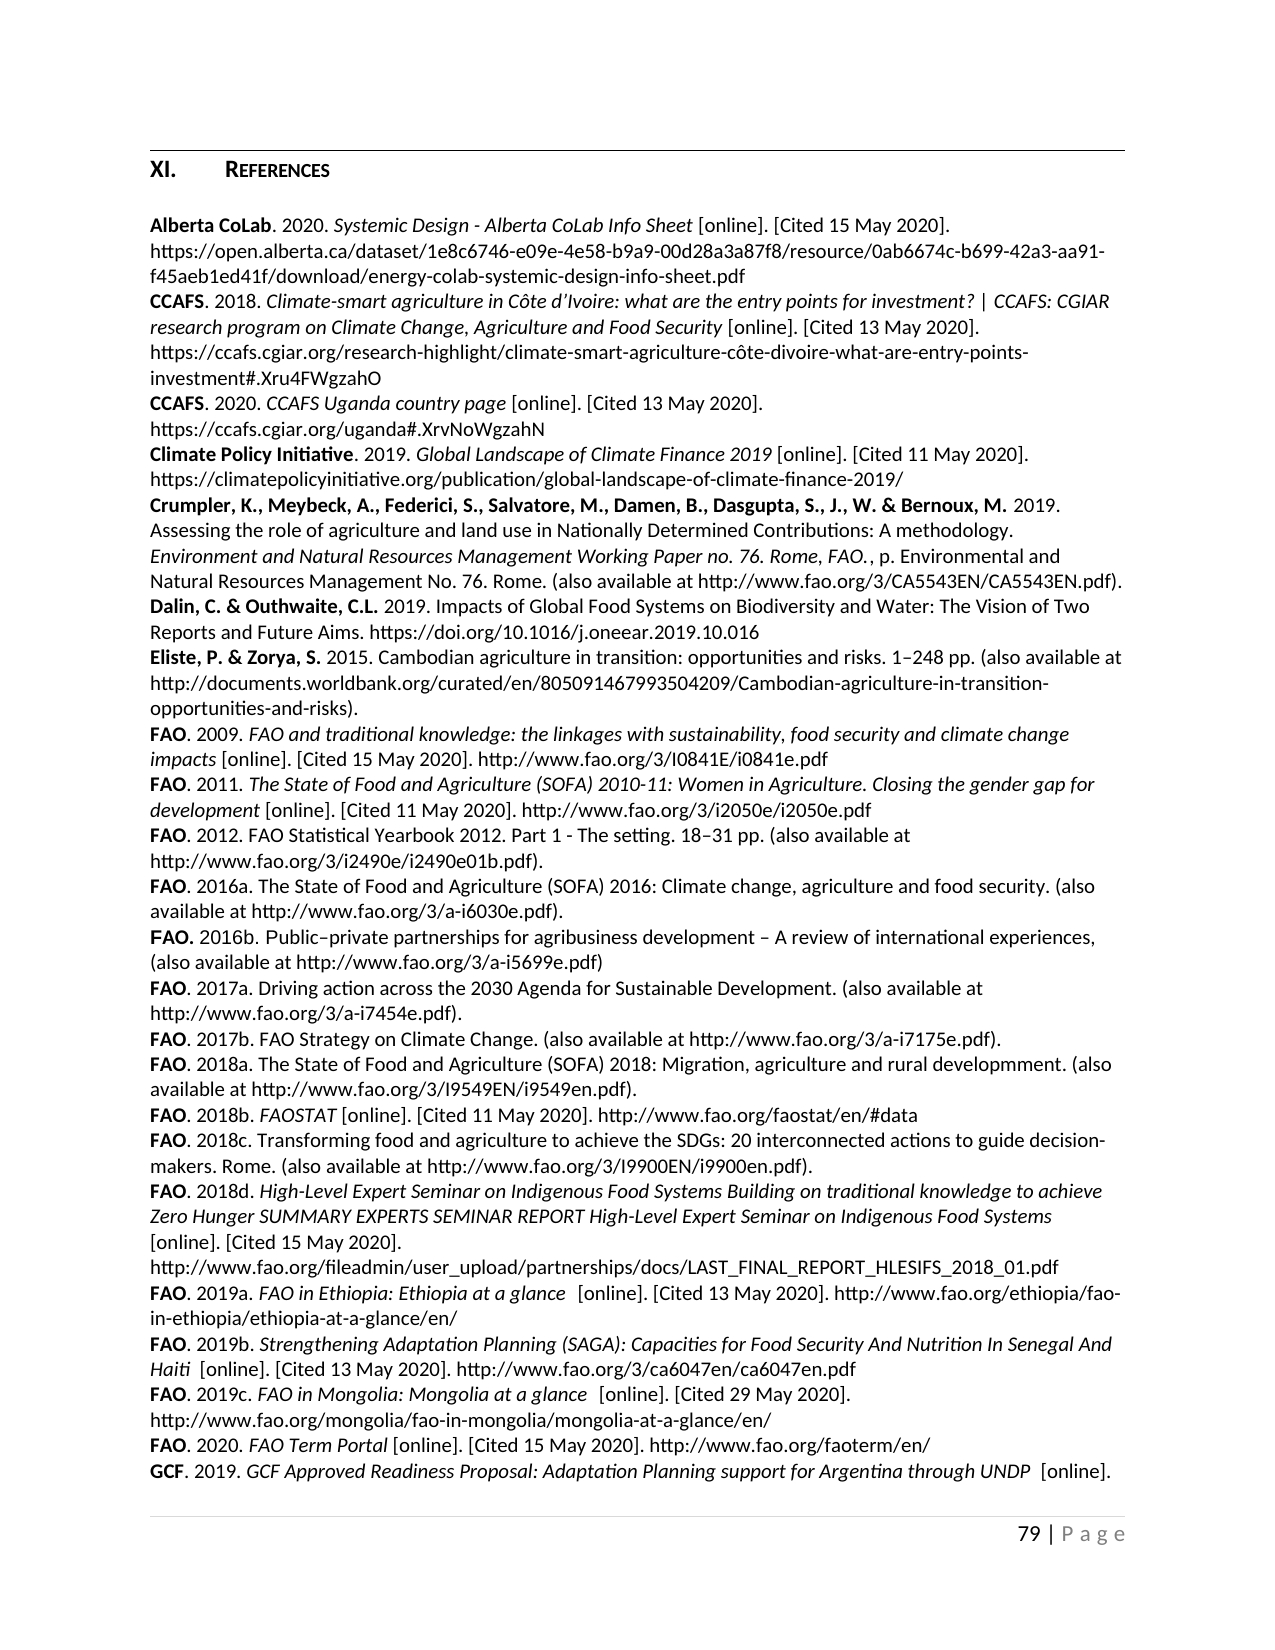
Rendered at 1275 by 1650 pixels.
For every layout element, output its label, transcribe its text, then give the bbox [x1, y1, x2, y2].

text FAO. 2009. FAO and traditional knowledge: the linkages with sustainability, food security and climate change impacts [online]. [Cited 15 May 2020]. http://www.fao.org/3/I0841E/i0841e.pdf [150, 721, 1125, 772]
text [150, 1458, 1125, 1483]
text FAO. 2019b. Strengthening Adaptation Planning (SAGA): Capacities for Food Security And Nutrition In Senegal And Haiti [online]. [Cited 13 May 2020]. http://www.fao.org/3/ca6047en/ca6047en.pdf [150, 1331, 1125, 1382]
text FAO. 2016b. Public–private partnerships for agribusiness development – A review of international experiences, (also available at http://www.fao.org/3/a-i5699e.pdf) [150, 924, 1125, 975]
text FAO. 2017a. Driving action across the 2030 Agenda for Sustainable Development. (also available at http://www.fao.org/3/a-i7454e.pdf). [150, 975, 1125, 1026]
text Climate Policy Initiative. 2019. Global Landscape of Climate Finance 2019 [online]. [Cited 11 May 2020]. https://climatepolicyinitiative.org/publication/global-landscape-of-climate-finance-2019/ [150, 441, 1125, 492]
text Eliste, P. & Zorya, S. 2015. Cambodian agriculture in transition: opportunities and risks. 1–248 pp. (also available at http://documents.worldbank.org/curated/en/805091467993504209/Cambodian-agriculture-in-transition-opportunities-and-risks). [150, 644, 1125, 721]
text FAO. 2020. FAO Term Portal [online]. [Cited 15 May 2020]. http://www.fao.org/faoterm/en/ [150, 1432, 1125, 1458]
text FAO. 2018a. The State of Food and Agriculture (SOFA) 2018: Migration, agriculture and rural developmment. (also available at http://www.fao.org/3/I9549EN/i9549en.pdf). [150, 1051, 1125, 1102]
text FAO. 2012. FAO Statistical Yearbook 2012. Part 1 - The setting. 18–31 pp. (also available at http://www.fao.org/3/i2490e/i2490e01b.pdf). [150, 822, 1125, 873]
text Alberta CoLab. 2020. Systemic Design - Alberta CoLab Info Sheet [online]. [Cited 15 May 2020]. https://open.alberta.ca/dataset/1e8c6746-e09e-4e58-b9a9-00d28a3a87f8/resource/0ab6674c-b699-42a3-aa91-f45aeb1ed41f/download/energy-colab-systemic-design-info-sheet.pdf [150, 212, 1125, 289]
text FAO. 2018d. High-Level Expert Seminar on Indigenous Food Systems Building on traditional knowledge to achieve Zero Hunger SUMMARY EXPERTS SEMINAR REPORT High-Level Expert Seminar on Indigenous Food Systems [online]. [Cited 15 May 2020]. http://www.fao.org/fileadmin/user_upload/partnerships/docs/LAST_FINAL_REPORT_HLESIFS_2018_01.pdf [150, 1178, 1125, 1280]
text FAO. 2017b. FAO Strategy on Climate Change. (also available at http://www.fao.org/3/a-i7175e.pdf). [150, 1026, 1125, 1051]
text Dalin, C. & Outhwaite, C.L. 2019. Impacts of Global Food Systems on Biodiversity and Water: The Vision of Two Reports and Future Aims. https://doi.org/10.1016/j.oneear.2019.10.016 [150, 594, 1125, 644]
text FAO. 2016a. The State of Food and Agriculture (SOFA) 2016: Climate change, agriculture and food security. (also available at http://www.fao.org/3/a-i6030e.pdf). [150, 873, 1125, 924]
text CCAFS. 2018. Climate-smart agriculture in Côte d’Ivoire: what are the entry points for investment? | CCAFS: CGIAR research program on Climate Change, Agriculture and Food Security [online]. [Cited 13 May 2020]. https://ccafs.cgiar.org/research-highlight/climate-smart-agriculture-côte-divoire-what-are-entry-points-investment#.Xru4FWgzahO [150, 289, 1125, 390]
subtitle References [150, 151, 1125, 184]
text CCAFS. 2020. CCAFS Uganda country page [online]. [Cited 13 May 2020]. https://ccafs.cgiar.org/uganda#.XrvNoWgzahN [150, 390, 1125, 441]
text FAO. 2018b. FAOSTAT [online]. [Cited 11 May 2020]. http://www.fao.org/faostat/en/#data [150, 1102, 1125, 1127]
text Crumpler, K., Meybeck, A., Federici, S., Salvatore, M., Damen, B., Dasgupta, S., J., W. & Bernoux, M. 2019. Assessing the role of agriculture and land use in Nationally Determined Contributions: A methodology. Environment and Natural Resources Management Working Paper no. 76. Rome, FAO., p. Environmental and Natural Resources Management No. 76. Rome. (also available at http://www.fao.org/3/CA5543EN/CA5543EN.pdf). [150, 492, 1125, 594]
text FAO. 2019c. FAO in Mongolia: Mongolia at a glance [online]. [Cited 29 May 2020]. http://www.fao.org/mongolia/fao-in-mongolia/mongolia-at-a-glance/en/ [150, 1382, 1125, 1432]
text FAO. 2019a. FAO in Ethiopia: Ethiopia at a glance [online]. [Cited 13 May 2020]. http://www.fao.org/ethiopia/fao-in-ethiopia/ethiopia-at-a-glance/en/ [150, 1280, 1125, 1331]
text FAO. 2018c. Transforming food and agriculture to achieve the SDGs: 20 interconnected actions to guide decision-makers. Rome. (also available at http://www.fao.org/3/I9900EN/i9900en.pdf). [150, 1127, 1125, 1178]
text FAO. 2011. The State of Food and Agriculture (SOFA) 2010-11: Women in Agriculture. Closing the gender gap for development [online]. [Cited 11 May 2020]. http://www.fao.org/3/i2050e/i2050e.pdf [150, 772, 1125, 822]
